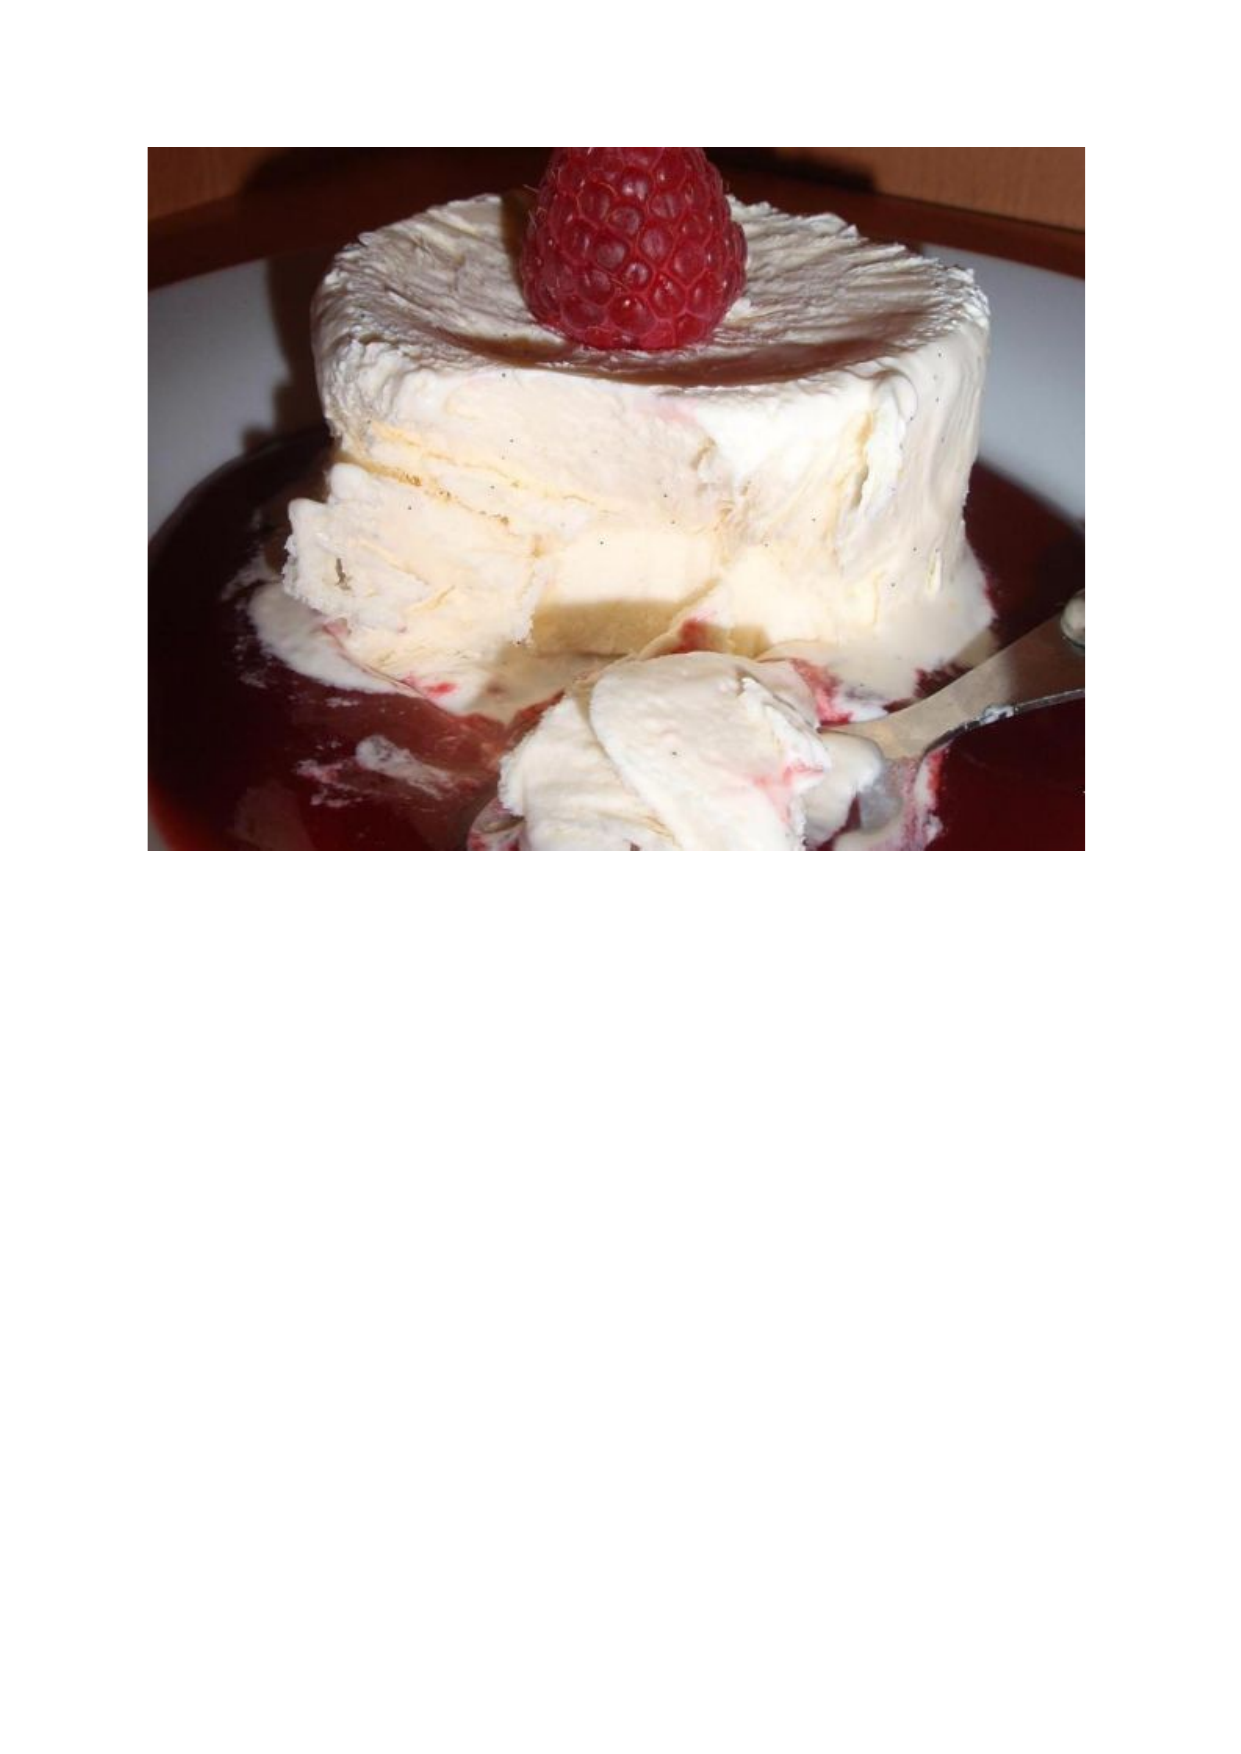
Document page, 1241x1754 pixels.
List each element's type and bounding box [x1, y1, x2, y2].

picture [147, 147, 1085, 851]
